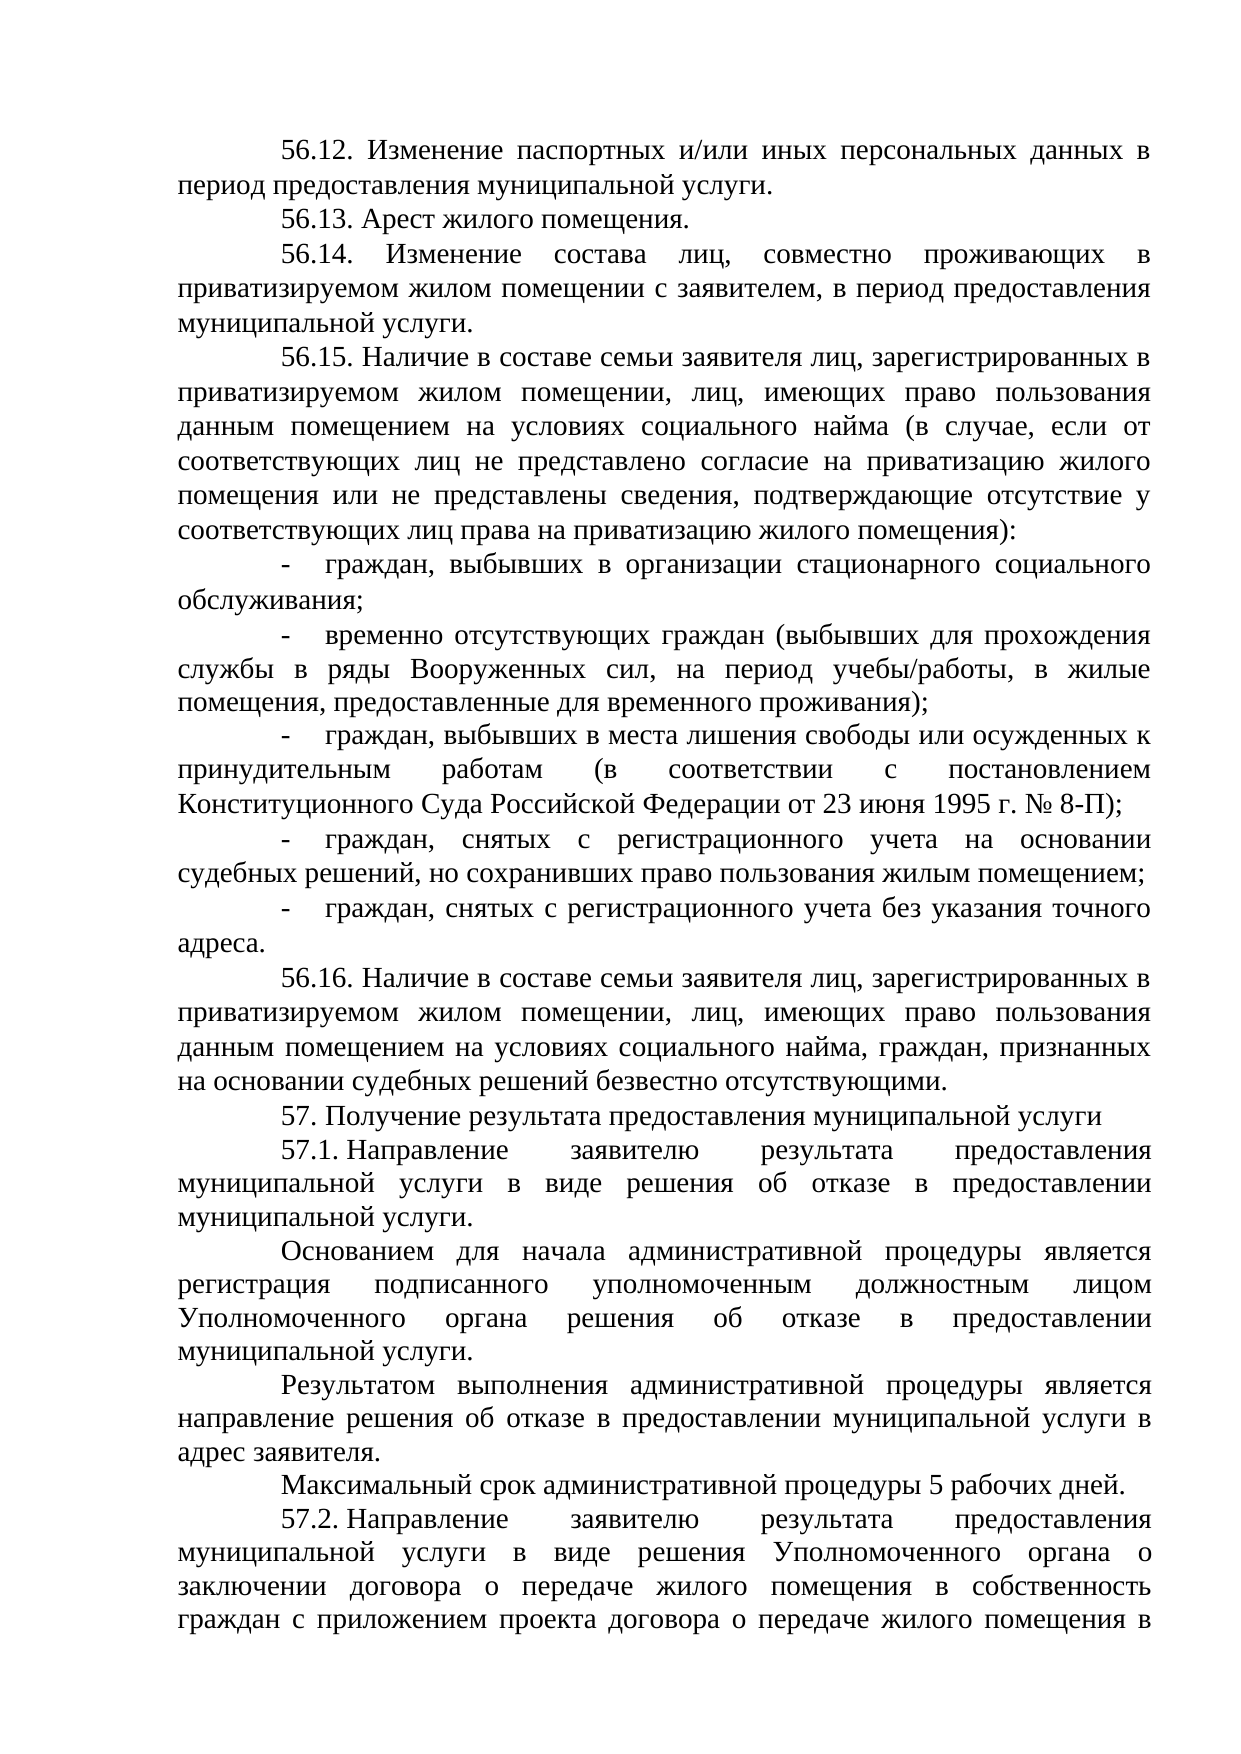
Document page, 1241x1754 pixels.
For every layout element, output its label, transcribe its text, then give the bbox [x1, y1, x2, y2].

text 56.16. Наличие в составе семьи заявителя лиц, зарегистрированных в приватизируемом жилом помещении, лиц, имеющих право пользования данным помещением на условиях социального найма, граждан, признанных на основании судебных решений безвестно отсутствующими. [177, 960, 1152, 1097]
list граждан, выбывших в организации стационарного социального обслуживания; [177, 546, 1152, 616]
text Результатом выполнения административной процедуры является направление решения об отказе в предоставлении муниципальной услуги в адрес заявителя. [177, 1367, 1152, 1467]
text 57.1. Направление заявителю результата предоставления муниципальной услуги в виде решения об отказе в предоставлении муниципальной услуги. [177, 1132, 1152, 1233]
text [177, 1501, 1152, 1635]
list граждан, выбывших в места лишения свободы или осужденных к принудительным работам (в соответствии с постановлением Конституционного Суда Российской Федерации от 23 июня 1995 г. № 8-П); [177, 717, 1152, 820]
text 56.13. Арест жилого помещения. [177, 201, 1152, 235]
list граждан, снятых с регистрационного учета без указания точного адреса. [177, 891, 1152, 959]
text Максимальный срок административной процедуры 5 рабочих дней. [177, 1467, 1152, 1501]
list Получение результата предоставления муниципальной услуги [177, 1098, 1152, 1132]
text 56.14. Изменение состава лиц, совместно проживающих в приватизируемом жилом помещении с заявителем, в период предоставления муниципальной услуги. [177, 236, 1152, 338]
list временно отсутствующих граждан (выбывших для прохождения службы в ряды Вооруженных сил, на период учебы/работы, в жилые помещения, предоставленные для временного проживания); [177, 618, 1152, 717]
text 56.12. Изменение паспортных и/или иных персональных данных в период предоставления муниципальной услуги. [177, 132, 1152, 201]
list граждан, снятых с регистрационного учета на основании судебных решений, но сохранивших право пользования жилым помещением; [177, 821, 1152, 889]
text 56.15. Наличие в составе семьи заявителя лиц, зарегистрированных в приватизируемом жилом помещении, лиц, имеющих право пользования данным помещением на условиях социального найма (в случае, если от соответствующих лиц не представлено согласие на приватизацию жилого помещения или не представлены сведения, подтверждающие отсутствие у соответствующих лиц права на приватизацию жилого помещения): [177, 339, 1152, 545]
text Основанием для начала административной процедуры является регистрация подписанного уполномоченным должностным лицом Уполномоченного органа решения об отказе в предоставлении муниципальной услуги. [177, 1233, 1152, 1367]
